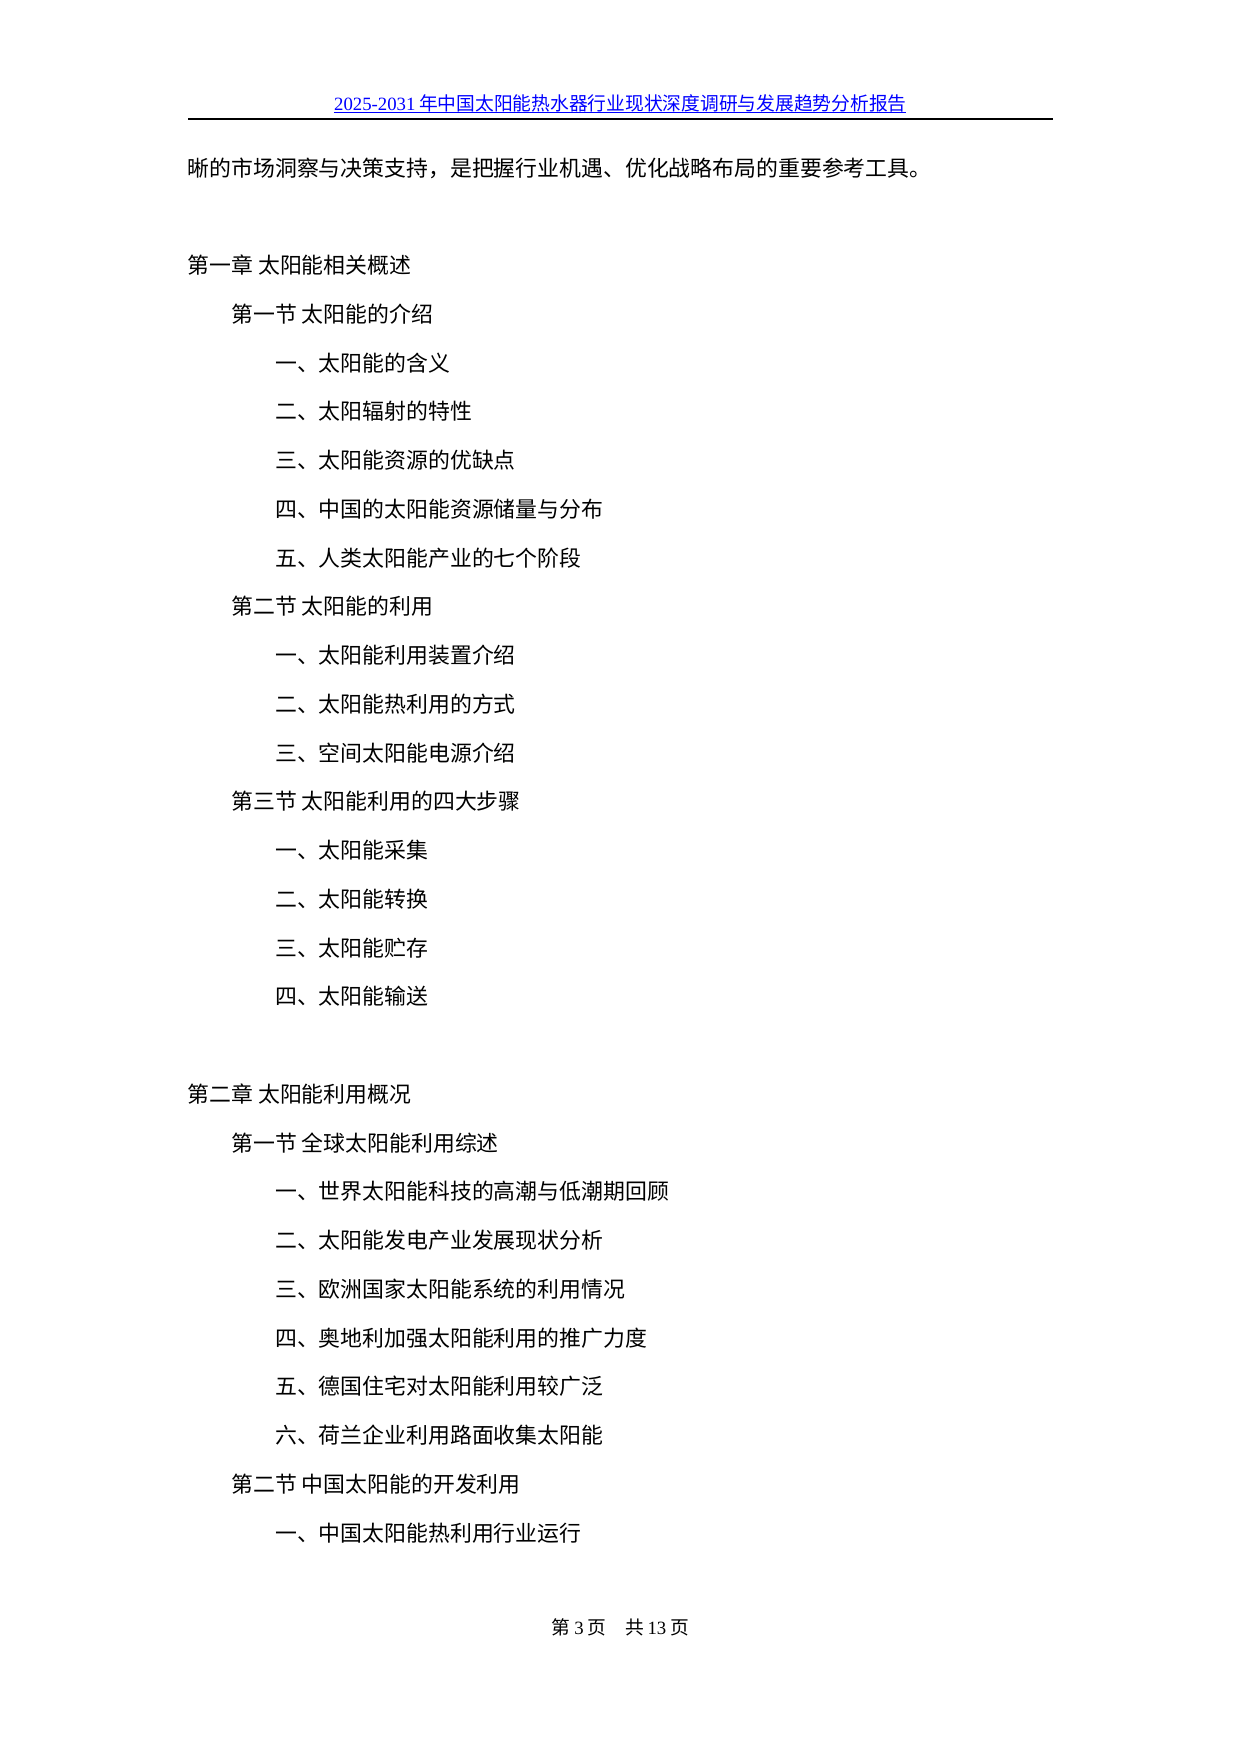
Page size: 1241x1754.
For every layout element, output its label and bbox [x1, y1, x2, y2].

text [187, 150, 1053, 1548]
